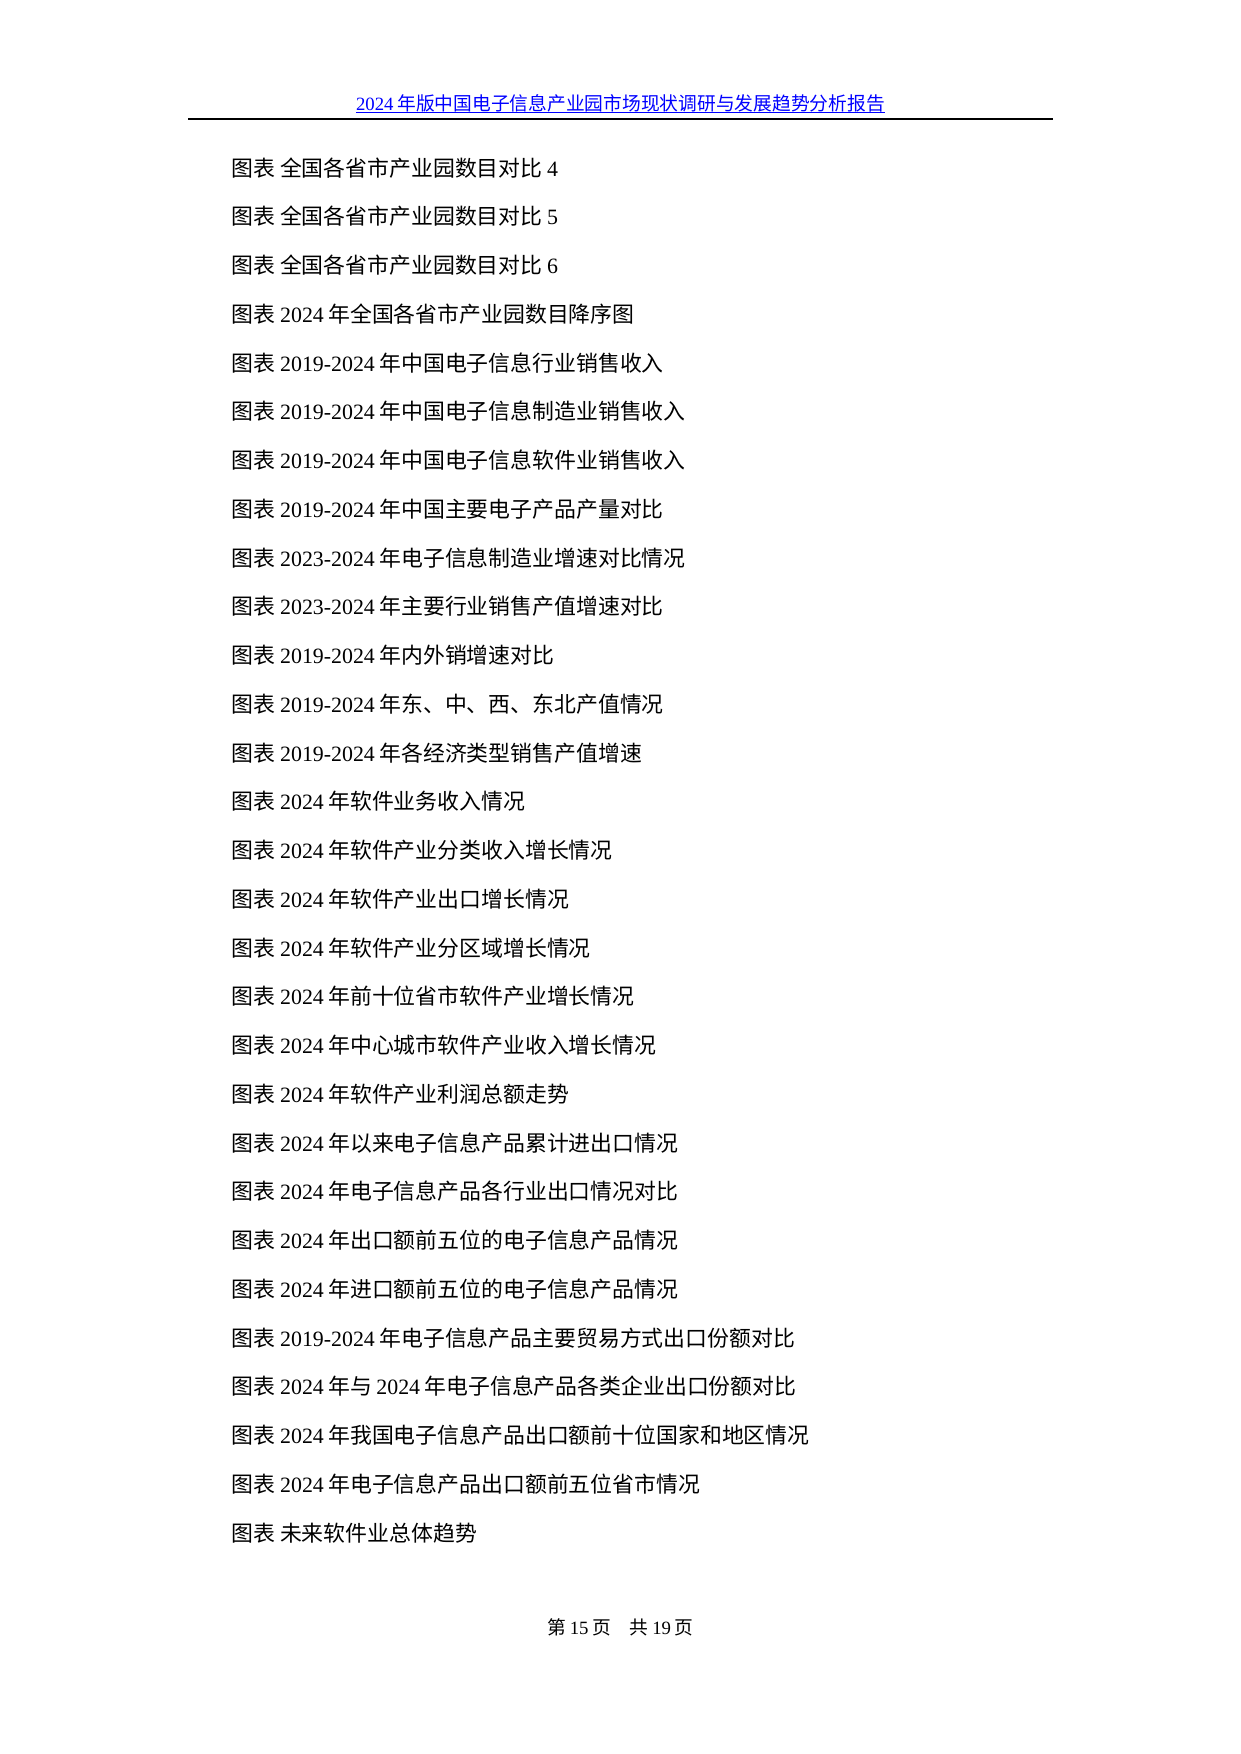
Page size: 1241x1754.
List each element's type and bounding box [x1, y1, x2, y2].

text [187, 150, 1053, 1548]
